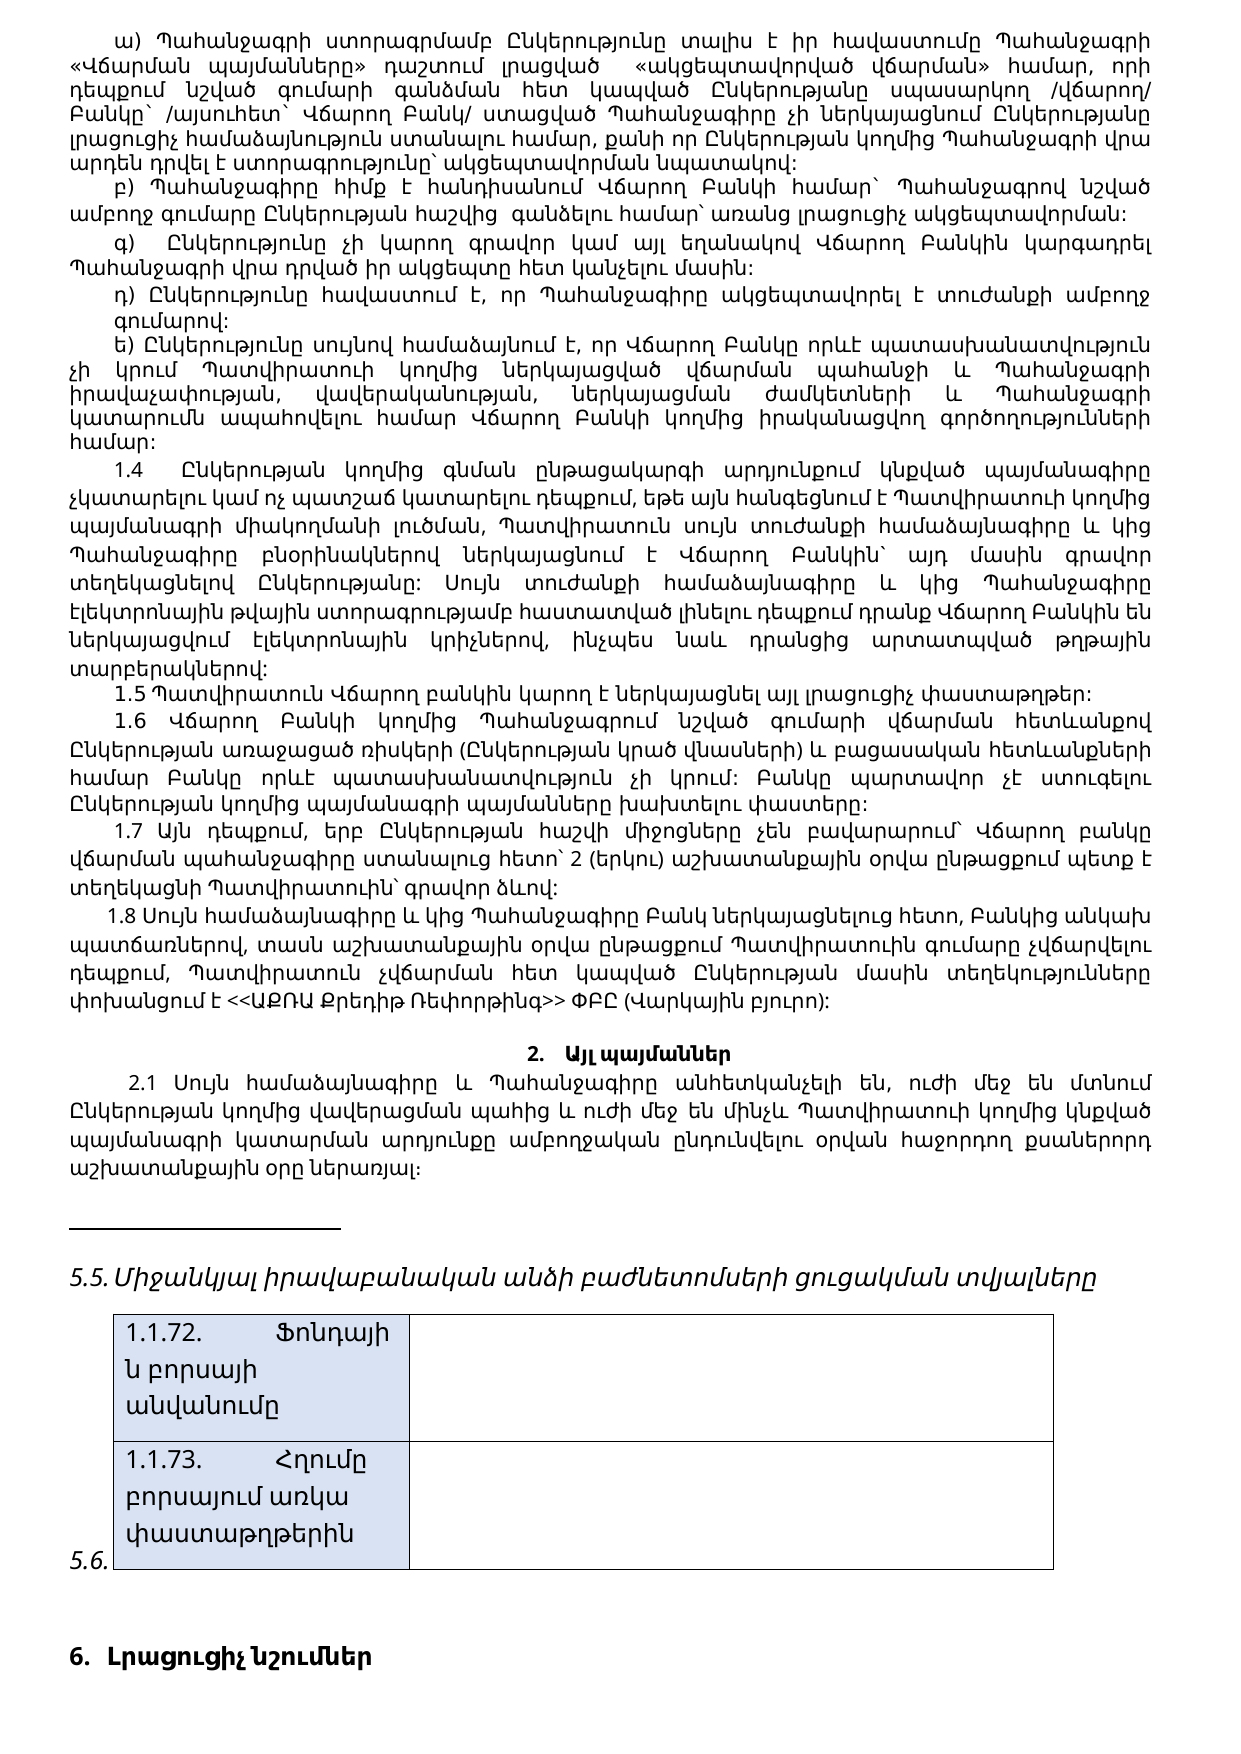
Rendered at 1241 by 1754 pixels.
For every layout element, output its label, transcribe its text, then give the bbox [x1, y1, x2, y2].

text ե) Ընկերությունը սույնով համաձայնում է, որ Վճարող Բանկը որևէ պատասխանատվություն չի կրում Պատվիրատուի կողմից ներկայացված վճարման պահանջի և Պահանջագրի իրավաչափության, վավերականության, ներկայացման ժամկետների և Պահանջագրի կատարումն ապահովելու համար Վճարող Բանկի կողմից իրականացվող գործողությունների համար: [69, 333, 1152, 455]
text 2.1 Սույն համաձայնագիրը և Պահանջագիրը անհետկանչելի են, ուժի մեջ են մտնում Ընկերության կողմից վավերացման պահից և ուժի մեջ են մինչև Պատվիրատուի կողմից կնքված պայմանագրի կատարման արդյունքը ամբողջական ընդունվելու օրվան հաջորդող քսաներորդ աշխատանքային օրը ներառյալ։ [69, 1068, 1152, 1182]
text ա) Պահանջագրի ստորագրմամբ Ընկերությունը տալիս է իր հավաստումը Պահանջագրի «Վճարման պայմանները» դաշտում լրացված «ակցեպտավորված վճարման» համար, որի դեպքում նշված գումարի գանձման հետ կապված Ընկերությանը սպասարկող /վճարող/ Բանկը` /այսուհետ` Վճարող Բանկ/ ստացված Պահանջագիրը չի ներկայացնում Ընկերությանը լրացուցիչ համաձայնություն ստանալու համար, քանի որ Ընկերության կողմից Պահանջագրի վրա արդեն դրվել է ստորագրությունը՝ ակցեպտավորման նպատակով: [69, 29, 1152, 175]
text 1.8 Սույն համաձայնագիրը և կից Պահանջագիրը Բանկ ներկայացնելուց հետո, Բանկից անկախ պատճառներով, տասն աշխատանքային օրվա ընթացքում Պատվիրատուին գումարը չվճարվելու դեպքում, Պատվիրատուն չվճարման հետ կապված Ընկերության մասին տեղեկությունները փոխանցում է <<ԱՔՌԱ Քրեդիթ Ռեփորթինգ>> ՓԲԸ (Վարկային բյուրո): [69, 901, 1152, 1015]
text բ) Պահանջագիրը հիմք է հանդիսանում Վճարող Բանկի համար` Պահանջագրով նշված ամբողջ գումարը Ընկերության հաշվից գանձելու համար՝ առանց լրացուցիչ ակցեպտավորման: [69, 175, 1152, 228]
text 1.7 Այն դեպքում, երբ Ընկերության հաշվի միջոցները չեն բավարարում՝ Վճարող բանկը վճարման պահանջագիրը ստանալուց հետո՝ 2 (երկու) աշխատանքային օրվա ընթացքում պետք է տեղեկացնի Պատվիրատուին՝ գրավոր ձևով: [69, 816, 1152, 901]
list Պատվիրատուն Վճարող բանկին կարող է ներկայացնել այլ լրացուցիչ փաստաթղթեր: [113, 682, 1152, 706]
text 1.6 Վճարող Բանկի կողմից Պահանջագրում նշված գումարի վճարման հետևանքով Ընկերության առաջացած ռիսկերի (Ընկերության կրած վնասների) և բացասական հետևանքների համար Բանկը որևէ պատասխանատվություն չի կրում: Բանկը պարտավոր չէ ստուգելու Ընկերության կողմից պայմանագրի պայմանները խախտելու փաստերը: [69, 706, 1152, 816]
text գ) Ընկերությունը չի կարող գրավոր կամ այլ եղանակով Վճարող Բանկին կարգադրել Պահանջագրի վրա դրված իր ակցեպտը հետ կանչելու մասին: [69, 228, 1152, 281]
text դ) Ընկերությունը հավաստում է, որ Պահանջագիրը ակցեպտավորել է տուժանքի ամբողջ գումարով: [113, 281, 1152, 333]
text 1.4 Ընկերության կողմից գնման ընթացակարգի արդյունքում կնքված պայմանագիրը չկատարելու կամ ոչ պատշաճ կատարելու դեպքում, եթե այն հանգեցնում է Պատվիրատուի կողմից պայմանագրի միակողմանի լուծման, Պատվիրատուն սույն տուժանքի համաձայնագիրը և կից Պահանջագիրը բնօրինակներով ներկայացնում է Վճարող Բանկին` այդ մասին գրավոր տեղեկացնելով Ընկերությանը: Սույն տուժանքի համաձայնագիրը և կից Պահանջագիրը էլեկտրոնային թվային ստորագրությամբ հաստատված լինելու դեպքում դրանք Վճարող Բանկին են ներկայացվում էլեկտրոնային կրիչներով, ինչպես նաև դրանցից արտատպված թղթային տարբերակներով: [69, 455, 1152, 682]
list Այլ պայմաններ [107, 1039, 1152, 1068]
